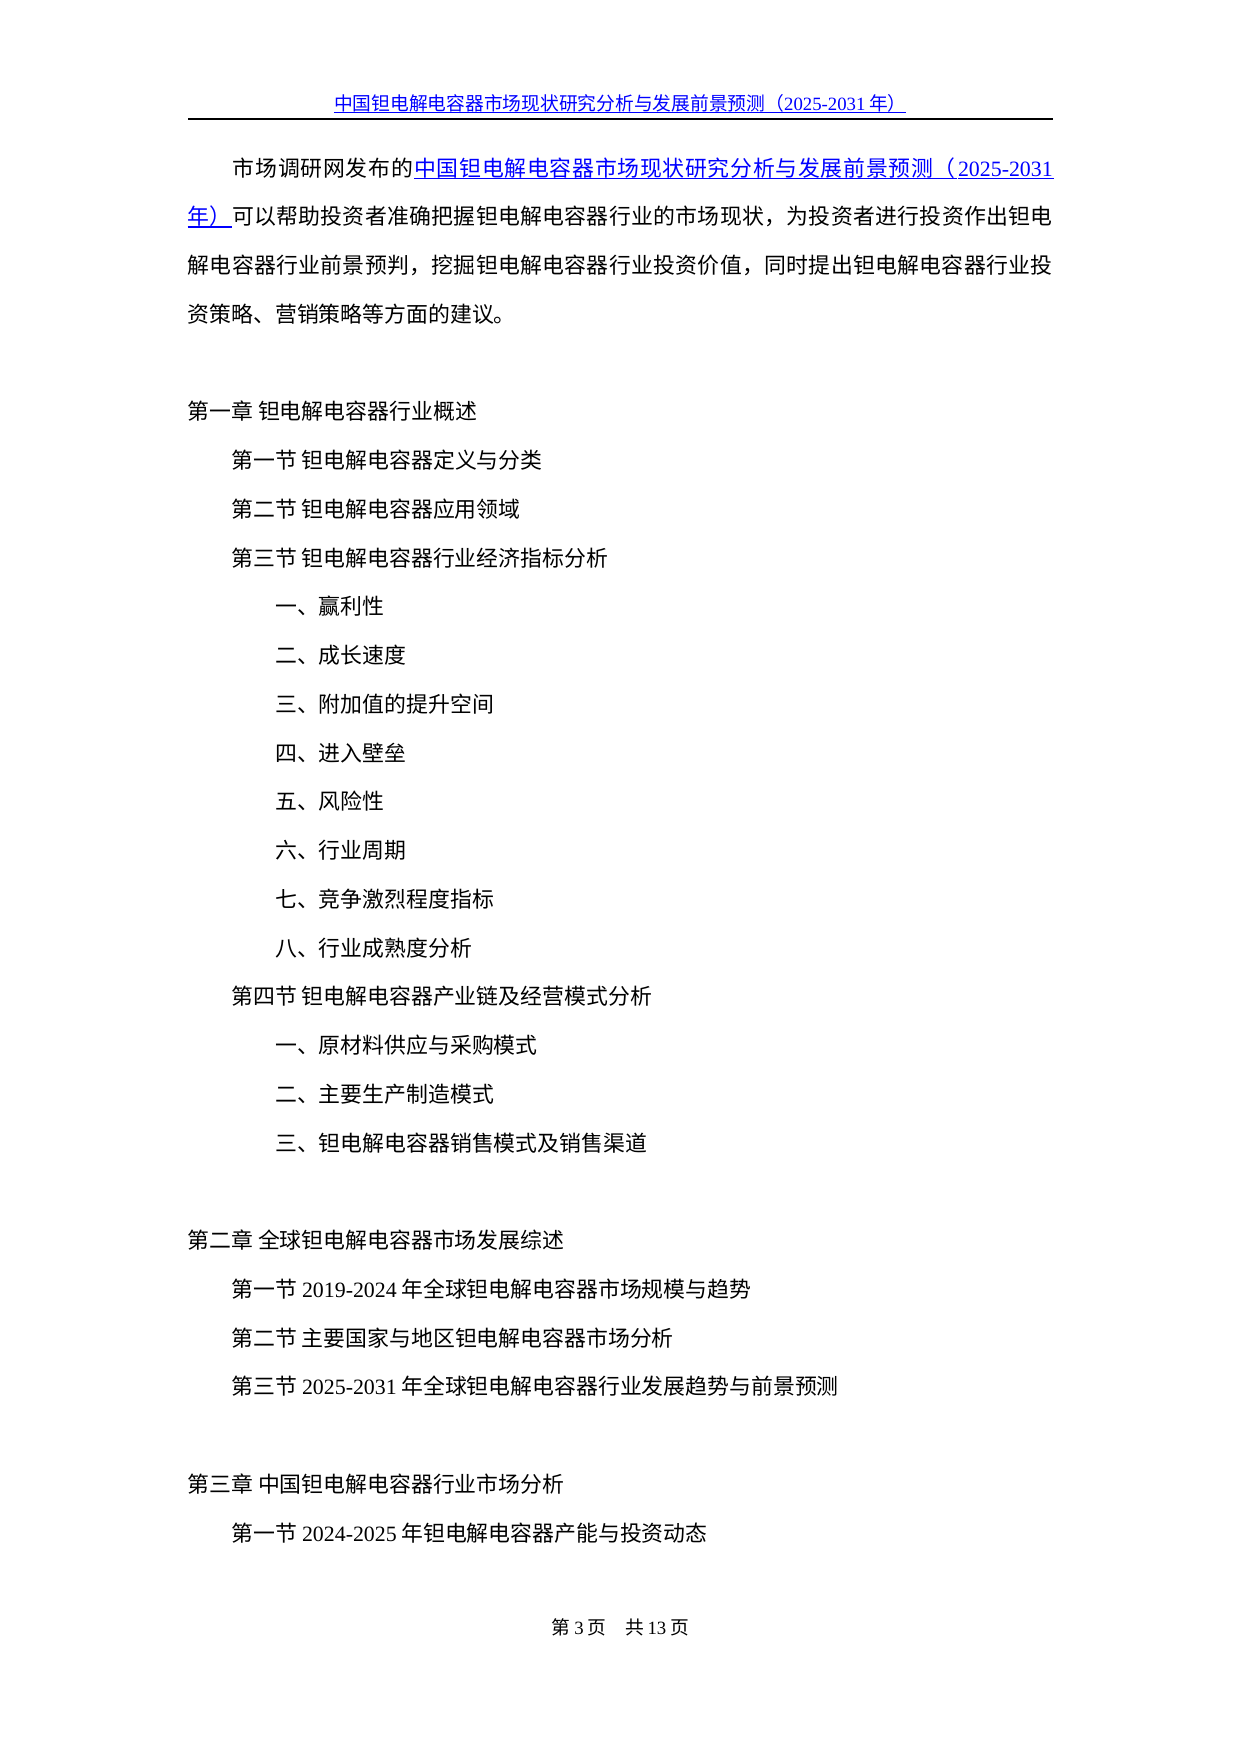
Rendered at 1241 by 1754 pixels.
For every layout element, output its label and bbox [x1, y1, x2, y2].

text [187, 150, 1053, 1548]
